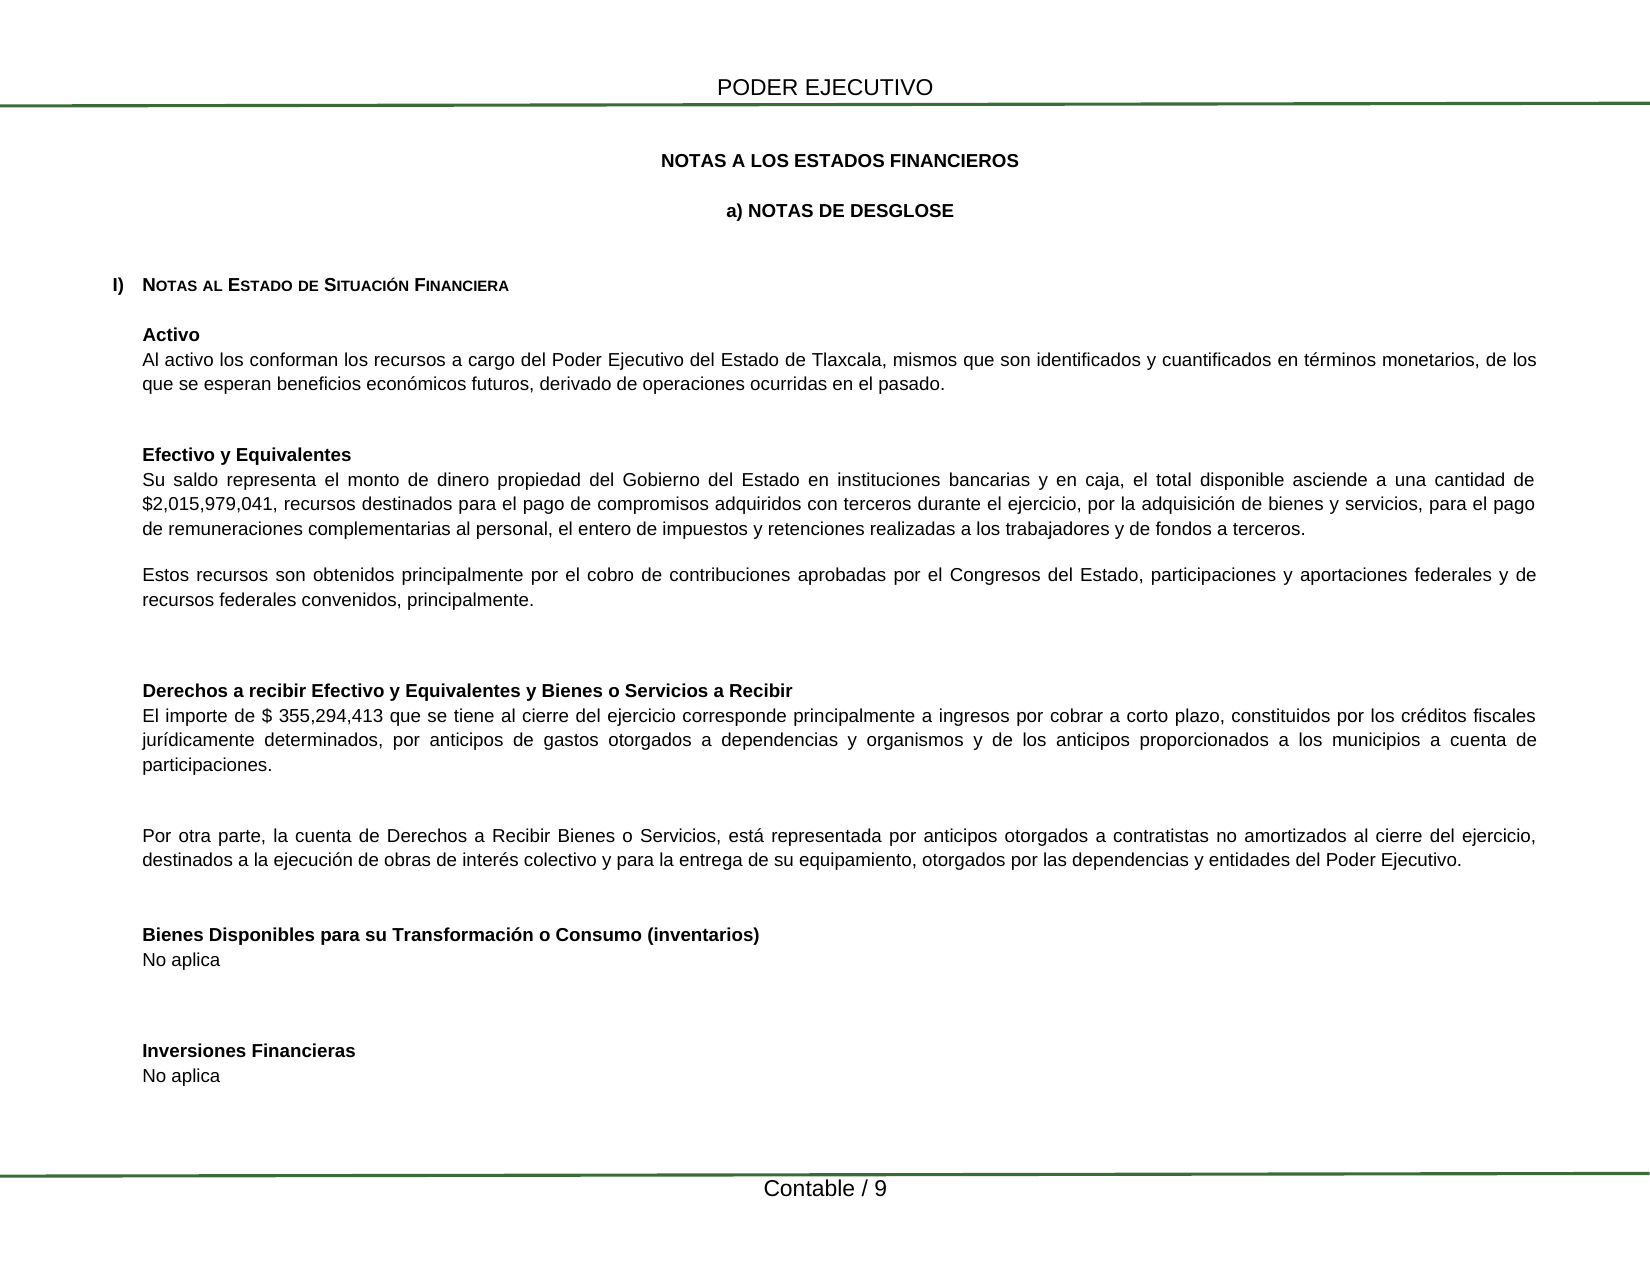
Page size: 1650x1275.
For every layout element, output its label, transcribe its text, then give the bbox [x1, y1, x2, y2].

list Notas al Estado de Situación Financiera [112, 274, 1537, 296]
text No aplica [142, 948, 1537, 970]
text Efectivo y Equivalentes [112, 443, 1537, 465]
text El importe de $ 355,294,413 que se tiene al cierre del ejercicio corresponde principalmente a ingresos por cobrar a corto plazo, constituidos por los créditos fiscales jurídicamente determinados, por anticipos de gastos otorgados a dependencias y organismos y de los anticipos proporcionados a los municipios a cuenta de participaciones. [142, 704, 1537, 776]
text Estos recursos son obtenidos principalmente por el cobro de contribuciones aprobadas por el Congresos del Estado, participaciones y aportaciones federales y de recursos federales convenidos, principalmente. [142, 563, 1537, 610]
text Activo [112, 323, 1537, 345]
text Inversiones Financieras [142, 1039, 1537, 1061]
text Al activo los conforman los recursos a cargo del Poder Ejecutivo del Estado de Tlaxcala, mismos que son identificados y cuantificados en términos monetarios, de los que se esperan beneficios económicos futuros, derivado de operaciones ocurridas en el pasado. [142, 348, 1537, 395]
text No aplica [142, 1064, 1537, 1086]
text Derechos a recibir Efectivo y Equivalentes y Bienes o Servicios a Recibir [142, 679, 1537, 701]
text NOTAS A LOS ESTADOS FINANCIEROS [112, 150, 1537, 172]
text Su saldo representa el monto de dinero propiedad del Gobierno del Estado en instituciones bancarias y en caja, el total disponible asciende a una cantidad de $2,015,979,041, recursos destinados para el pago de compromisos adquiridos con terceros durante el ejercicio, por la adquisición de bienes y servicios, para el pago de remuneraciones complementarias al personal, el entero de impuestos y retenciones realizadas a los trabajadores y de fondos a terceros. [142, 468, 1537, 539]
text Por otra parte, la cuenta de Derechos a Recibir Bienes o Servicios, está representada por anticipos otorgados a contratistas no amortizados al cierre del ejercicio, destinados a la ejecución de obras de interés colectivo y para la entrega de su equipamiento, otorgados por las dependencias y entidades del Poder Ejecutivo. [142, 824, 1537, 871]
text a) NOTAS DE DESGLOSE [112, 199, 1537, 221]
text Bienes Disponibles para su Transformación o Consumo (inventarios) [142, 923, 1537, 945]
